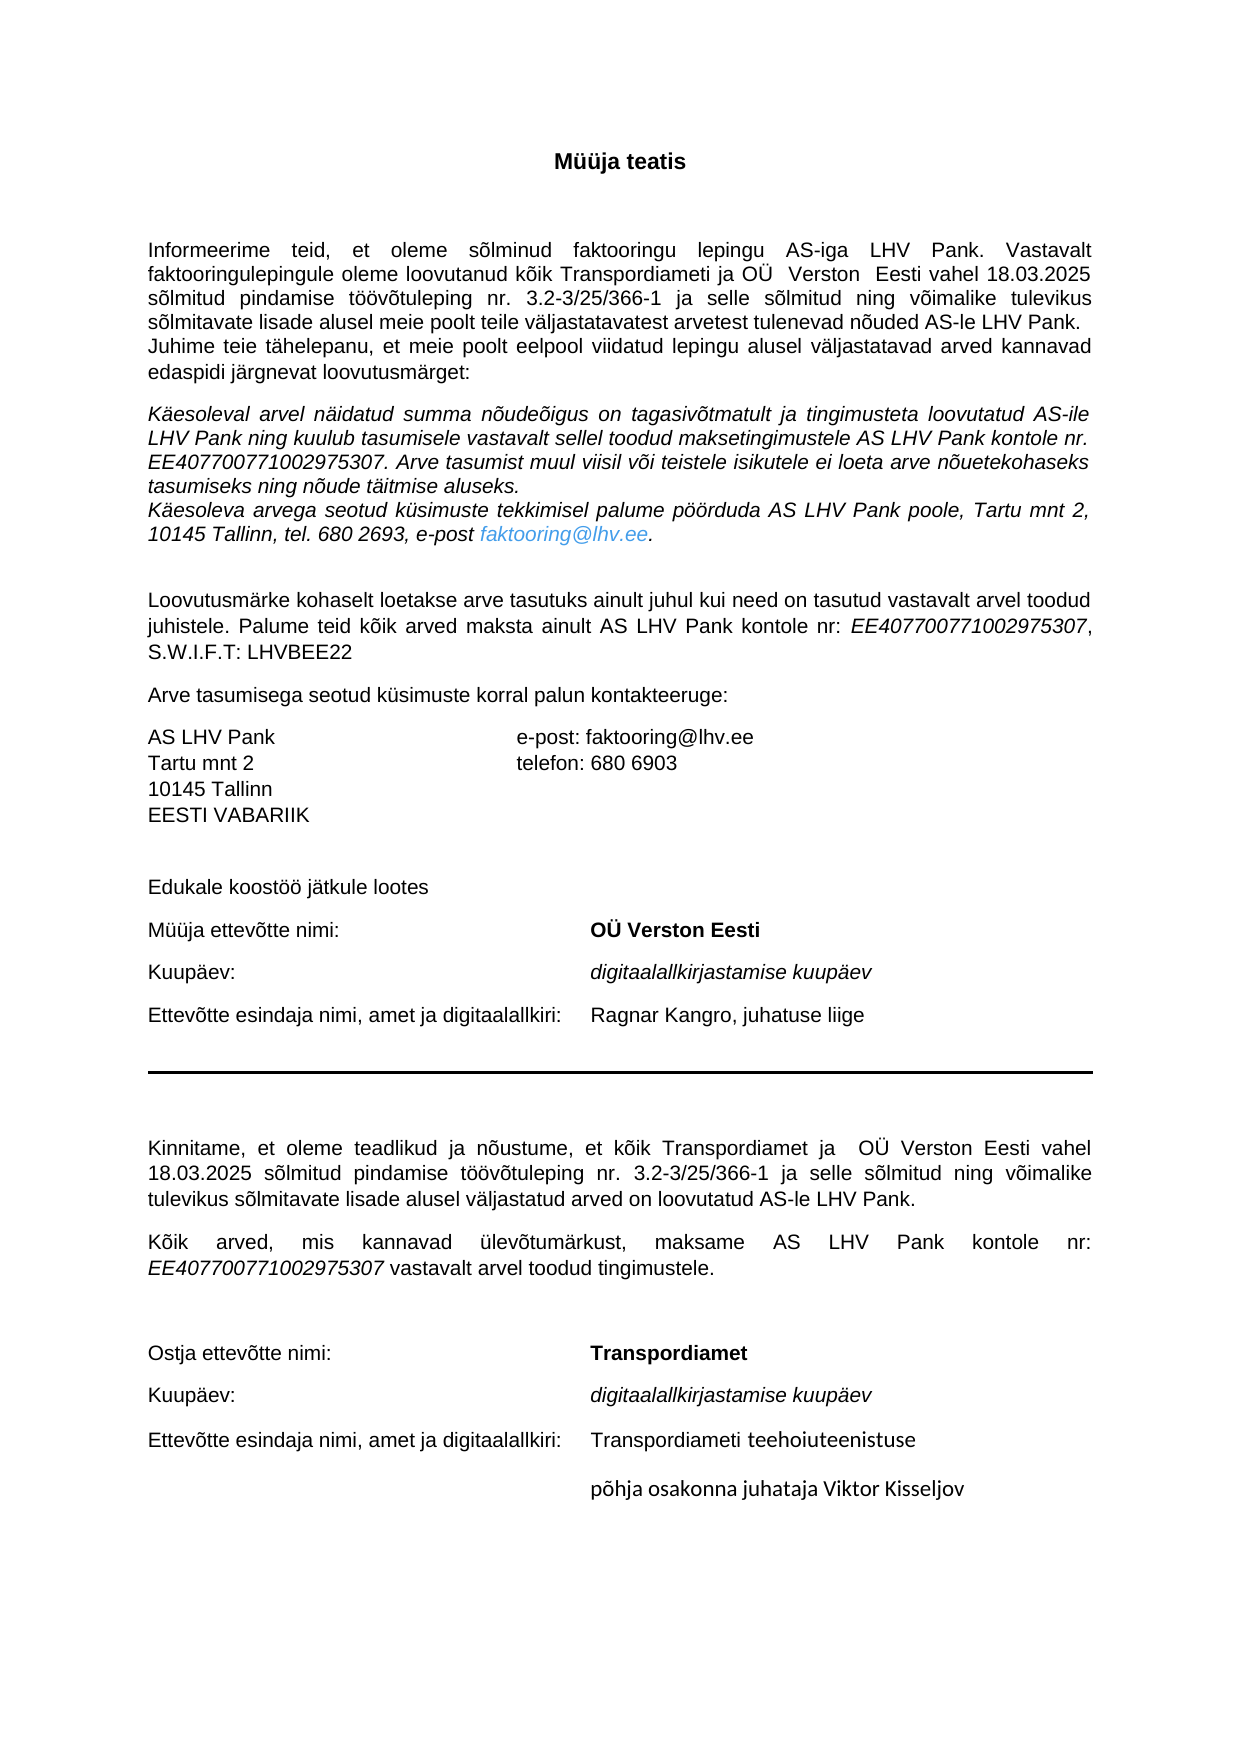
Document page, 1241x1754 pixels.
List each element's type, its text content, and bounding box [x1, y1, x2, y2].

text põhja osakonna juhataja Viktor Kisseljov [516, 1474, 1093, 1502]
text Kinnitame, et oleme teadlikud ja nõustume, et kõik Transpordiamet ja OÜ Verston Eesti vahel 18.03.2025 sõlmitud pindamise töövõtuleping nr. 3.2-3/25/366-1 ja selle sõlmitud ning võimalike tulevikus sõlmitavate lisade alusel väljastatud arved on loovutatud AS-le LHV Pank. [148, 1135, 1093, 1211]
text Kuupäev: digitaalallkirjastamise kuupäev [148, 1383, 1093, 1407]
text Müüja ettevõtte nimi: OÜ Verston Eesti [148, 918, 1093, 942]
text Kuupäev: digitaalallkirjastamise kuupäev [148, 960, 1093, 984]
text Juhime teie tähelepanu, et meie poolt eelpool viidatud lepingu alusel väljastatavad arved kannavad edaspidi järgnevat loovutusmärget: [148, 334, 1093, 383]
text Käesoleval arvel näidatud summa nõudeõigus on tagasivõtmatult ja tingimusteta loovutatud AS-ile LHV Pank ning kuulub tasumisele vastavalt sellel toodud maksetingimustele AS LHV Pank kontole nr. EE407700771002975307. Arve tasumist muul viisil või teistele isikutele ei loeta arve nõuetekohaseks tasumiseks ning nõude täitmise aluseks. [148, 402, 1093, 498]
text Käesoleva arvega seotud küsimuste tekkimisel palume pöörduda AS LHV Pank poole, Tartu mnt 2, 10145 Tallinn, tel. 680 2693, e-post faktooring@lhv.ee. [148, 498, 1093, 546]
text Müüja teatis [148, 148, 1093, 174]
text EESTI VABARIIK [148, 802, 1093, 826]
text 10145 Tallinn [148, 777, 1093, 801]
text Arve tasumisega seotud küsimuste korral palun kontakteeruge: [148, 682, 1093, 706]
text AS LHV Pank e-post: faktooring@lhv.ee [148, 725, 1093, 749]
text Ettevõtte esindaja nimi, amet ja digitaalallkiri: Transpordiameti teehoiuteenistuse [148, 1425, 1093, 1453]
text Tartu mnt 2 telefon: 680 6903 [148, 751, 1093, 775]
text Loovutusmärke kohaselt loetakse arve tasutuks ainult juhul kui need on tasutud vastavalt arvel toodud juhistele. Palume teid kõik arved maksta ainult AS LHV Pank kontole nr: EE407700771002975307, S.W.I.F.T: LHVBEE22 [148, 588, 1093, 664]
text Ostja ettevõtte nimi: Transpordiamet [148, 1340, 1093, 1364]
text Informeerime teid, et oleme sõlminud faktooringu lepingu AS-iga LHV Pank. Vastavalt faktooringulepingule oleme loovutanud kõik Transpordiameti ja OÜ Verston Eesti vahel 18.03.2025 sõlmitud pindamise töövõtuleping nr. 3.2-3/25/366-1 ja selle sõlmitud ning võimalike tulevikus sõlmitavate lisade alusel meie poolt teile väljastatavatest arvetest tulenevad nõuded AS-le LHV Pank. [148, 238, 1093, 334]
text Ettevõtte esindaja nimi, amet ja digitaalallkiri: Ragnar Kangro, juhatuse liige [148, 1003, 1093, 1027]
text Kõik arved, mis kannavad ülevõtumärkust, maksame AS LHV Pank kontole nr: EE407700771002975307 vastavalt arvel toodud tingimustele. [148, 1229, 1093, 1279]
text Edukale koostöö jätkule lootes [148, 875, 1093, 899]
